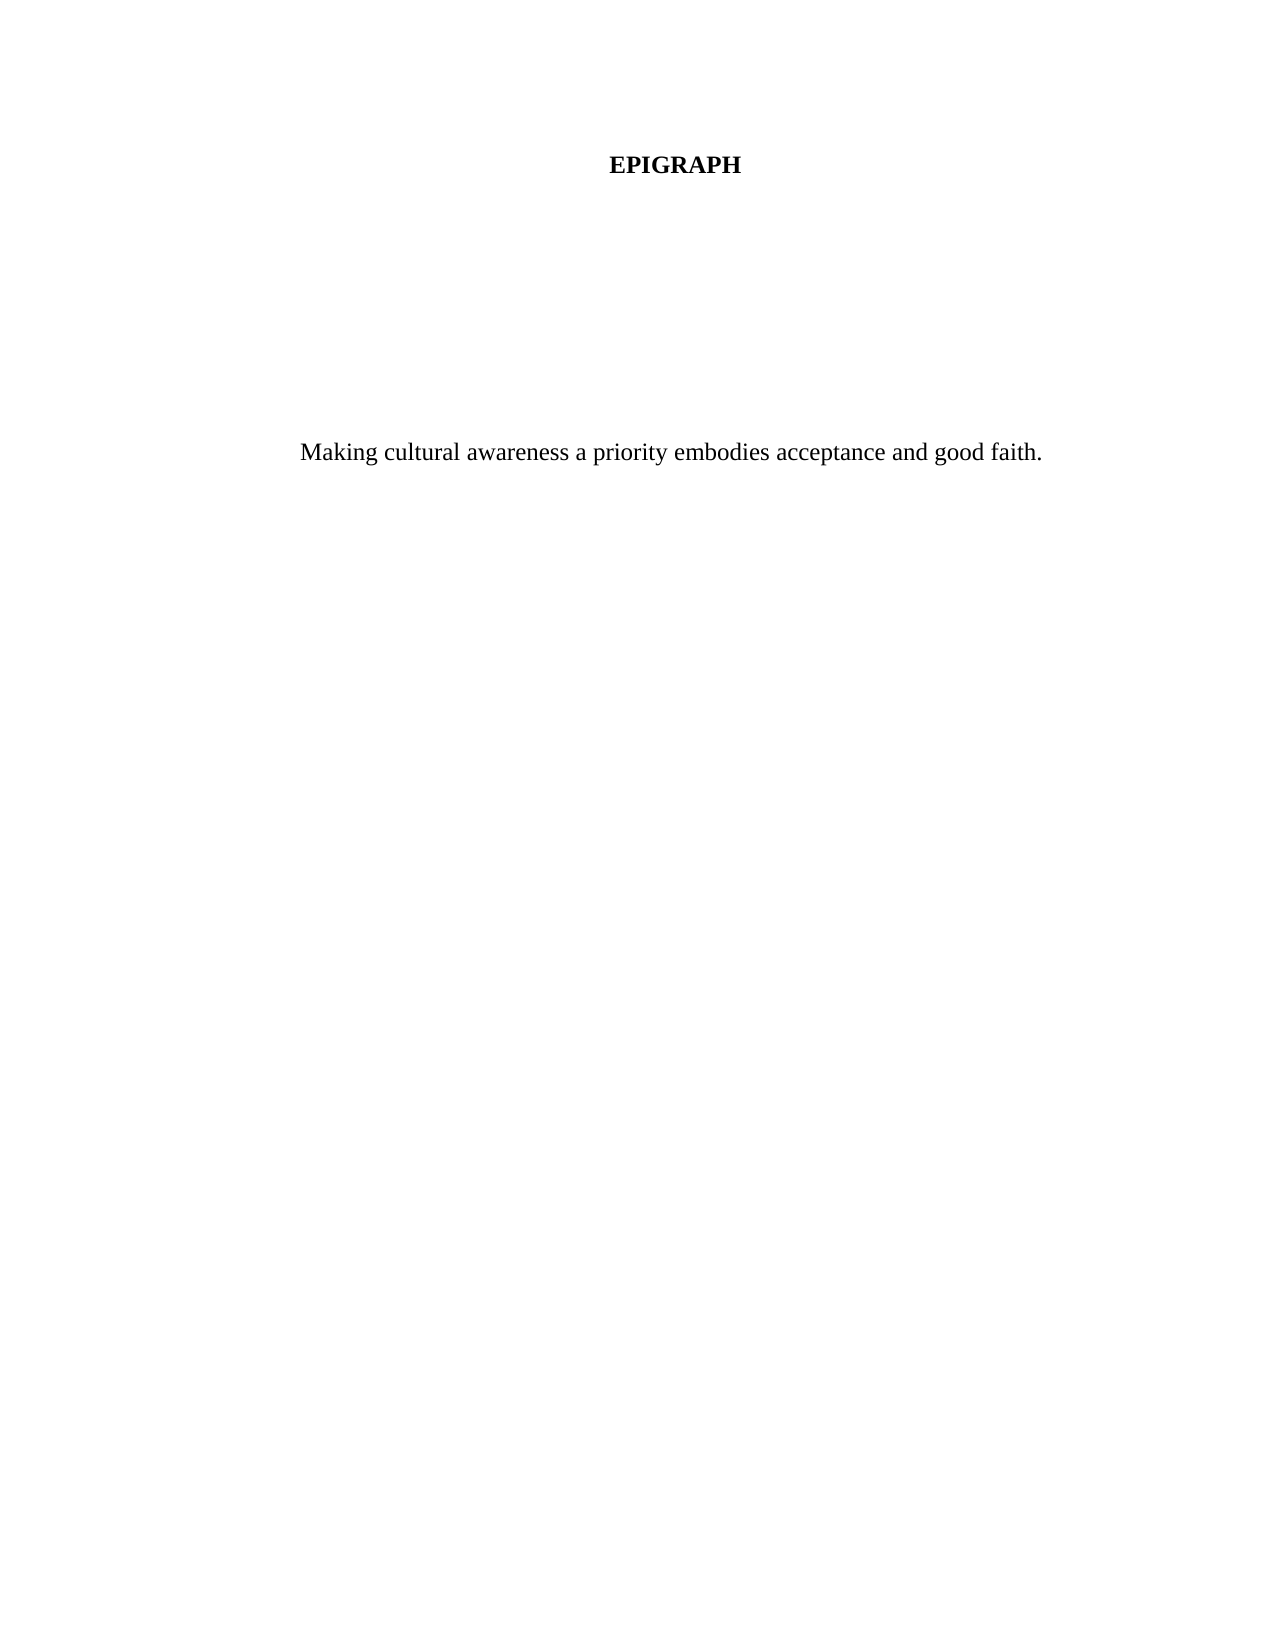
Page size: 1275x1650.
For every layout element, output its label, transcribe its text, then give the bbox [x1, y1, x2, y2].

text Making cultural awareness a priority embodies acceptance and good faith. [225, 437, 1125, 466]
text EPIGRAPH [225, 150, 1125, 179]
